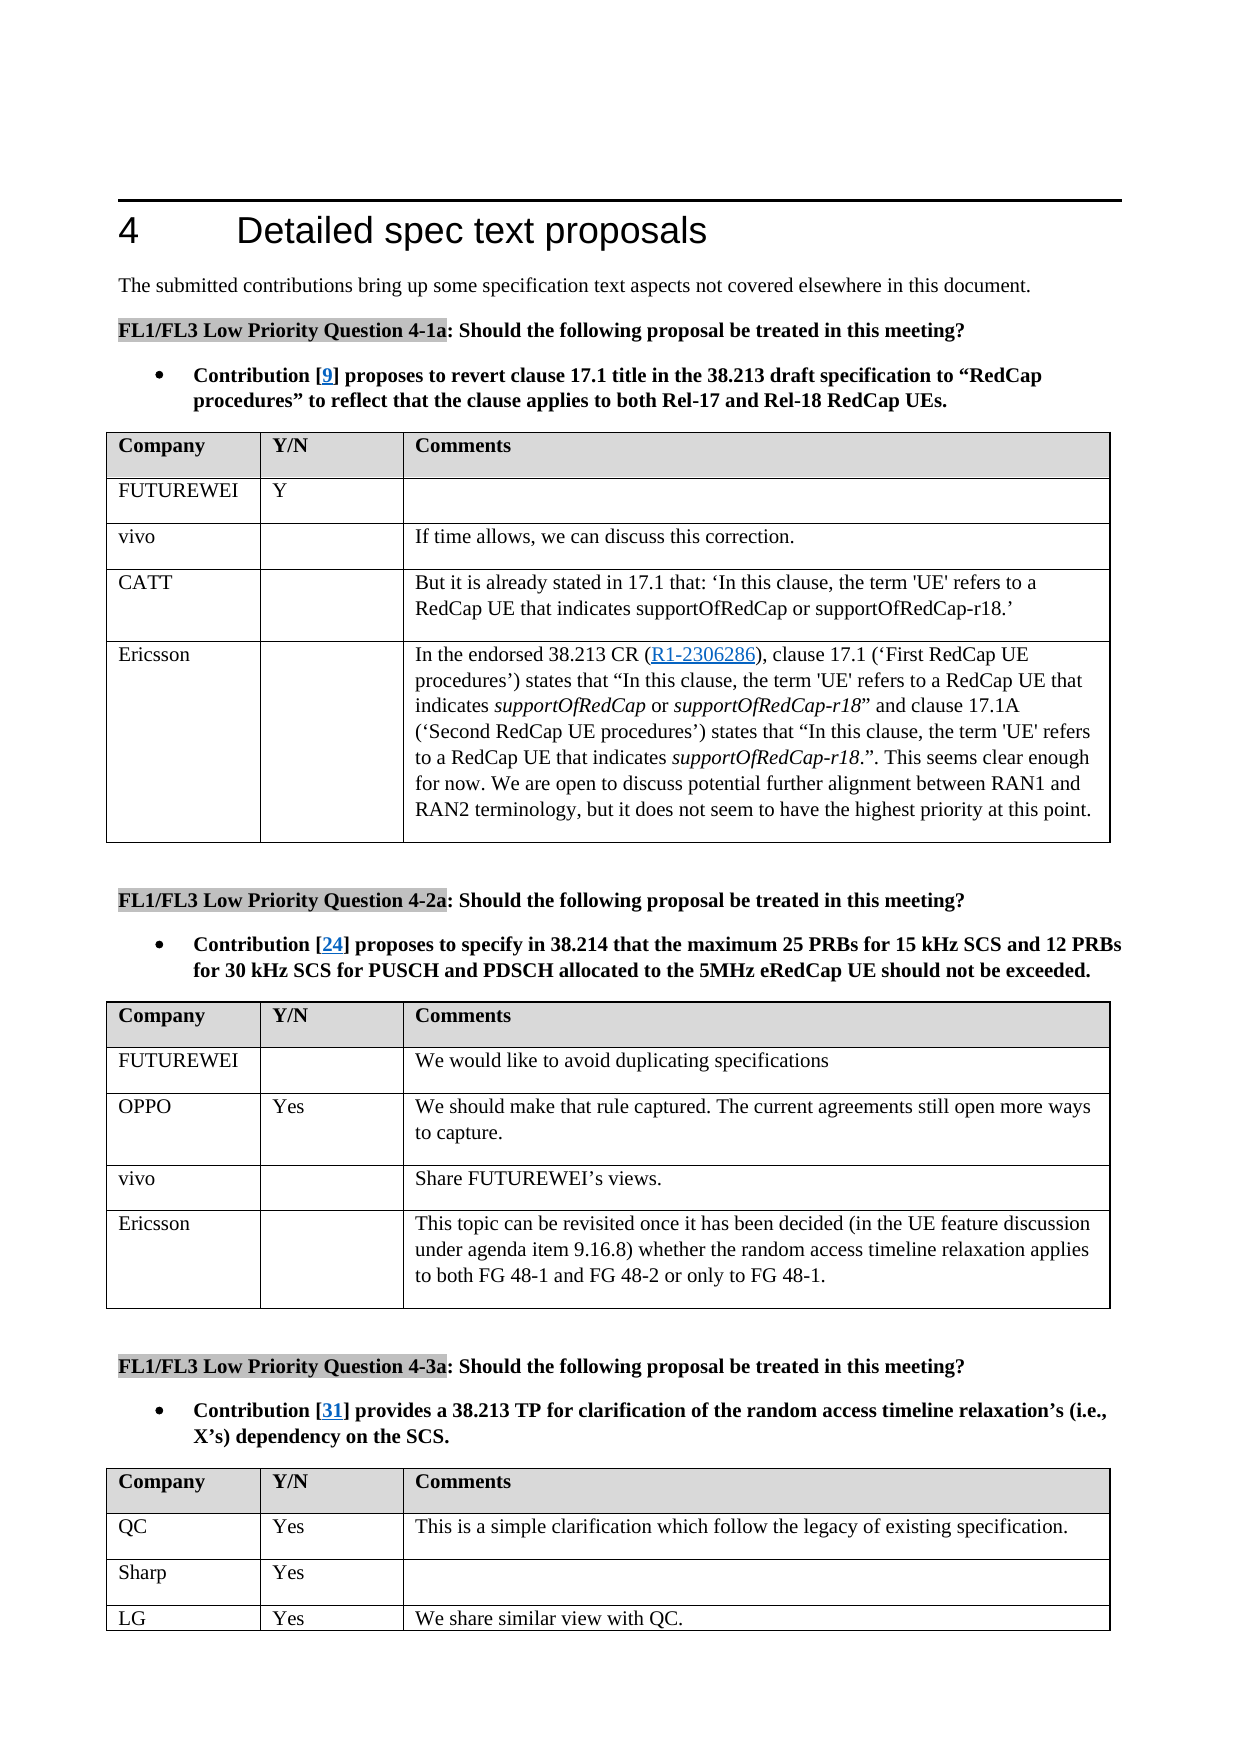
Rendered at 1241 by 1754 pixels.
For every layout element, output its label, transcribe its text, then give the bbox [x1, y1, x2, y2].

table_cell Share FUTUREWEI’s views. [404, 1166, 1109, 1210]
table_cell [404, 479, 1109, 523]
table_cell [261, 642, 403, 842]
list Contribution [31] provides a 38.213 TP for clarification of the random access timeline relaxation’s (i.e., X’s) dependency on the SCS. [156, 1398, 1122, 1448]
table_header Y/N [261, 1469, 403, 1513]
table_cell OPPO [107, 1094, 260, 1164]
subtitle 4 Detailed spec text proposals [118, 202, 1122, 251]
table_cell vivo [107, 524, 260, 569]
table_header Y/N [261, 433, 403, 477]
table_header Comments [404, 1469, 1109, 1513]
table_cell Ericsson [107, 642, 260, 842]
table_header Y/N [261, 1003, 403, 1047]
table_cell Ericsson [107, 1211, 260, 1308]
table_header Comments [404, 433, 1109, 477]
table_cell This topic can be revisited once it has been decided (in the UE feature discussion under agenda item 9.16.8) whether the random access timeline relaxation applies to both FG 48-1 and FG 48-2 or only to FG 48-1. [404, 1211, 1109, 1308]
table_cell [404, 1560, 1109, 1605]
table_cell vivo [107, 1166, 260, 1210]
list Contribution [24] proposes to specify in 38.214 that the maximum 25 PRBs for 15 kHz SCS and 12 PRBs for 30 kHz SCS for PUSCH and PDSCH allocated to the 5MHz eRedCap UE should not be exceeded. [156, 932, 1122, 982]
text FL1/FL3 Low Priority Question 4-2a: Should the following proposal be treated in this meeting? [447, 888, 1122, 912]
table_cell FUTUREWEI [107, 479, 260, 523]
text The submitted contributions bring up some specification text aspects not covered elsewhere in this document. [118, 273, 1122, 297]
table_cell In the endorsed 38.213 CR (R1-2306286), clause 17.1 (‘First RedCap UE procedures’) states that “In this clause, the term 'UE' refers to a RedCap UE that indicates supportOfRedCap or supportOfRedCap-r18” and clause 17.1A (‘Second RedCap UE procedures’) states that “In this clause, the term 'UE' refers to a RedCap UE that indicates supportOfRedCap-r18.”. This seems clear enough for now. We are open to discuss potential further alignment between RAN1 and RAN2 terminology, but it does not seem to have the highest priority at this point. [404, 642, 1109, 842]
table_header Company [107, 1003, 260, 1047]
text FL1/FL3 Low Priority Question 4-3a: Should the following proposal be treated in this meeting? [447, 1354, 1122, 1378]
text FL1/FL3 Low Priority Question 4-1a: Should the following proposal be treated in this meeting? [447, 318, 1122, 342]
table_cell Yes [261, 1094, 403, 1164]
table_header Comments [404, 1003, 1109, 1047]
table_cell Sharp [107, 1560, 260, 1605]
table_cell QC [107, 1514, 260, 1559]
table_cell [261, 1048, 403, 1093]
table_cell CATT [107, 570, 260, 641]
table_cell Y [261, 479, 403, 523]
table_cell Yes [261, 1514, 403, 1559]
table_header Company [107, 1469, 260, 1513]
table_cell [261, 570, 403, 641]
table_cell Yes [261, 1560, 403, 1605]
table_cell [261, 1166, 403, 1210]
table_cell We should make that rule captured. The current agreements still open more ways to capture. [404, 1094, 1109, 1164]
table_cell But it is already stated in 17.1 that: ‘In this clause, the term 'UE' refers to a RedCap UE that indicates supportOfRedCap or supportOfRedCap-r18.’ [404, 570, 1109, 641]
list Contribution [9] proposes to revert clause 17.1 title in the 38.213 draft specification to “RedCap procedures” to reflect that the clause applies to both Rel-17 and Rel-18 RedCap UEs. [156, 362, 1122, 412]
table_cell [261, 524, 403, 569]
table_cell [404, 1606, 1109, 1630]
table_cell LG [107, 1606, 260, 1630]
table_cell FUTUREWEI [107, 1048, 260, 1093]
table_cell Yes [261, 1606, 403, 1630]
table_cell [261, 1211, 403, 1308]
table_header Company [107, 433, 260, 477]
table_cell If time allows, we can discuss this correction. [404, 524, 1109, 569]
table_cell We would like to avoid duplicating specifications [404, 1048, 1109, 1093]
table_cell This is a simple clarification which follow the legacy of existing specification. [404, 1514, 1109, 1559]
